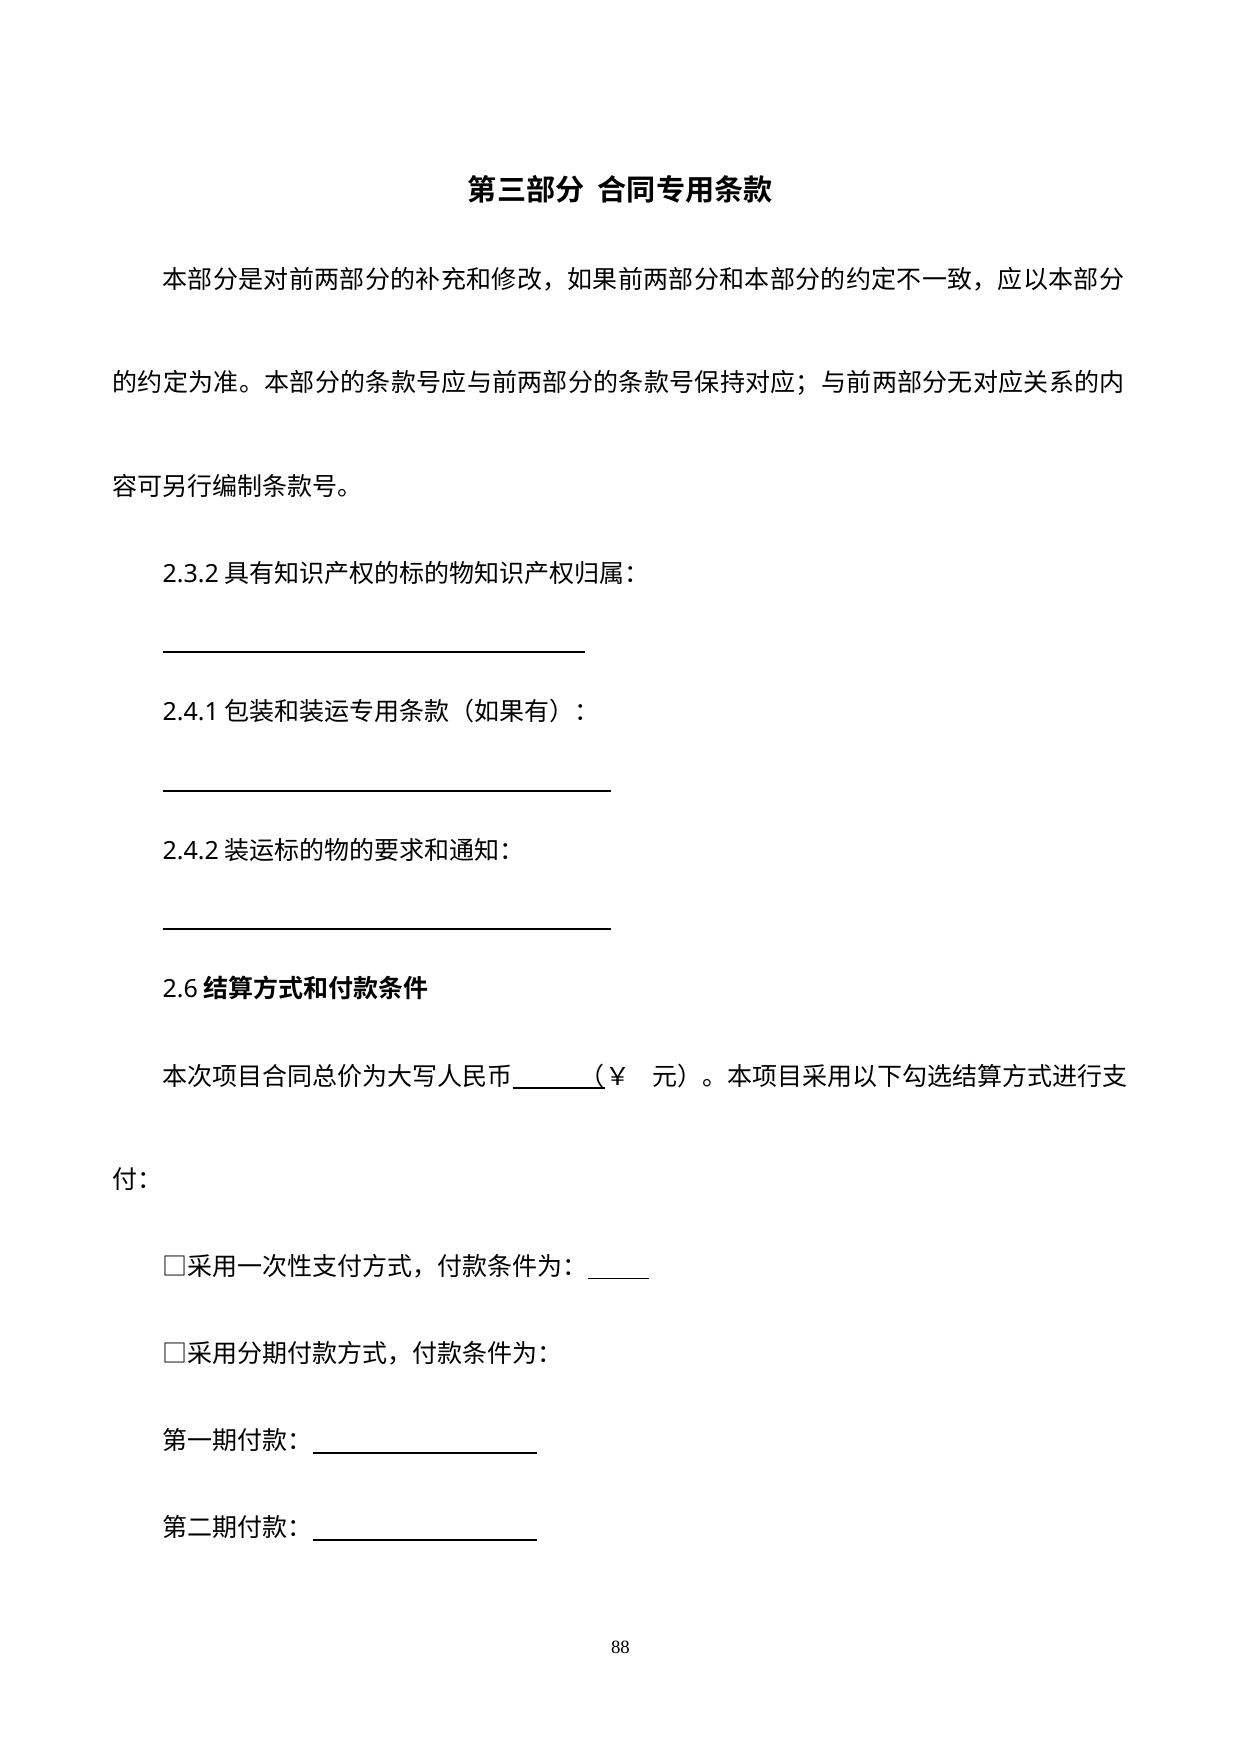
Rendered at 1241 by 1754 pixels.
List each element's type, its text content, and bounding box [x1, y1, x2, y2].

text □采用分期付款方式，付款条件为： [112, 1317, 1128, 1386]
text 2.6结算方式和付款条件 [112, 953, 1128, 1022]
text 本部分是对前两部分的补充和修改，如果前两部分和本部分的约定不一致，应以本部分的约定为准。本部分的条款号应与前两部分的条款号保持对应；与前两部分无对应关系的内容可另行编制条款号。 [112, 243, 1128, 519]
text 2.3.2具有知识产权的标的物知识产权归属： [112, 537, 1128, 606]
text 第一期付款： [112, 1404, 1128, 1473]
text 2.4.2装运标的物的要求和通知： [112, 814, 1128, 883]
text 第三部分 合同专用条款 [112, 153, 1128, 222]
text 2.4.1包装和装运专用条款（如果有）： [112, 676, 1128, 744]
text □采用一次性支付方式，付款条件为： [112, 1230, 1128, 1299]
text 本次项目合同总价为大写人民币 （￥ 元）。本项目采用以下勾选结算方式进行支付： [112, 1040, 1128, 1212]
text 第二期付款： [112, 1491, 1128, 1560]
